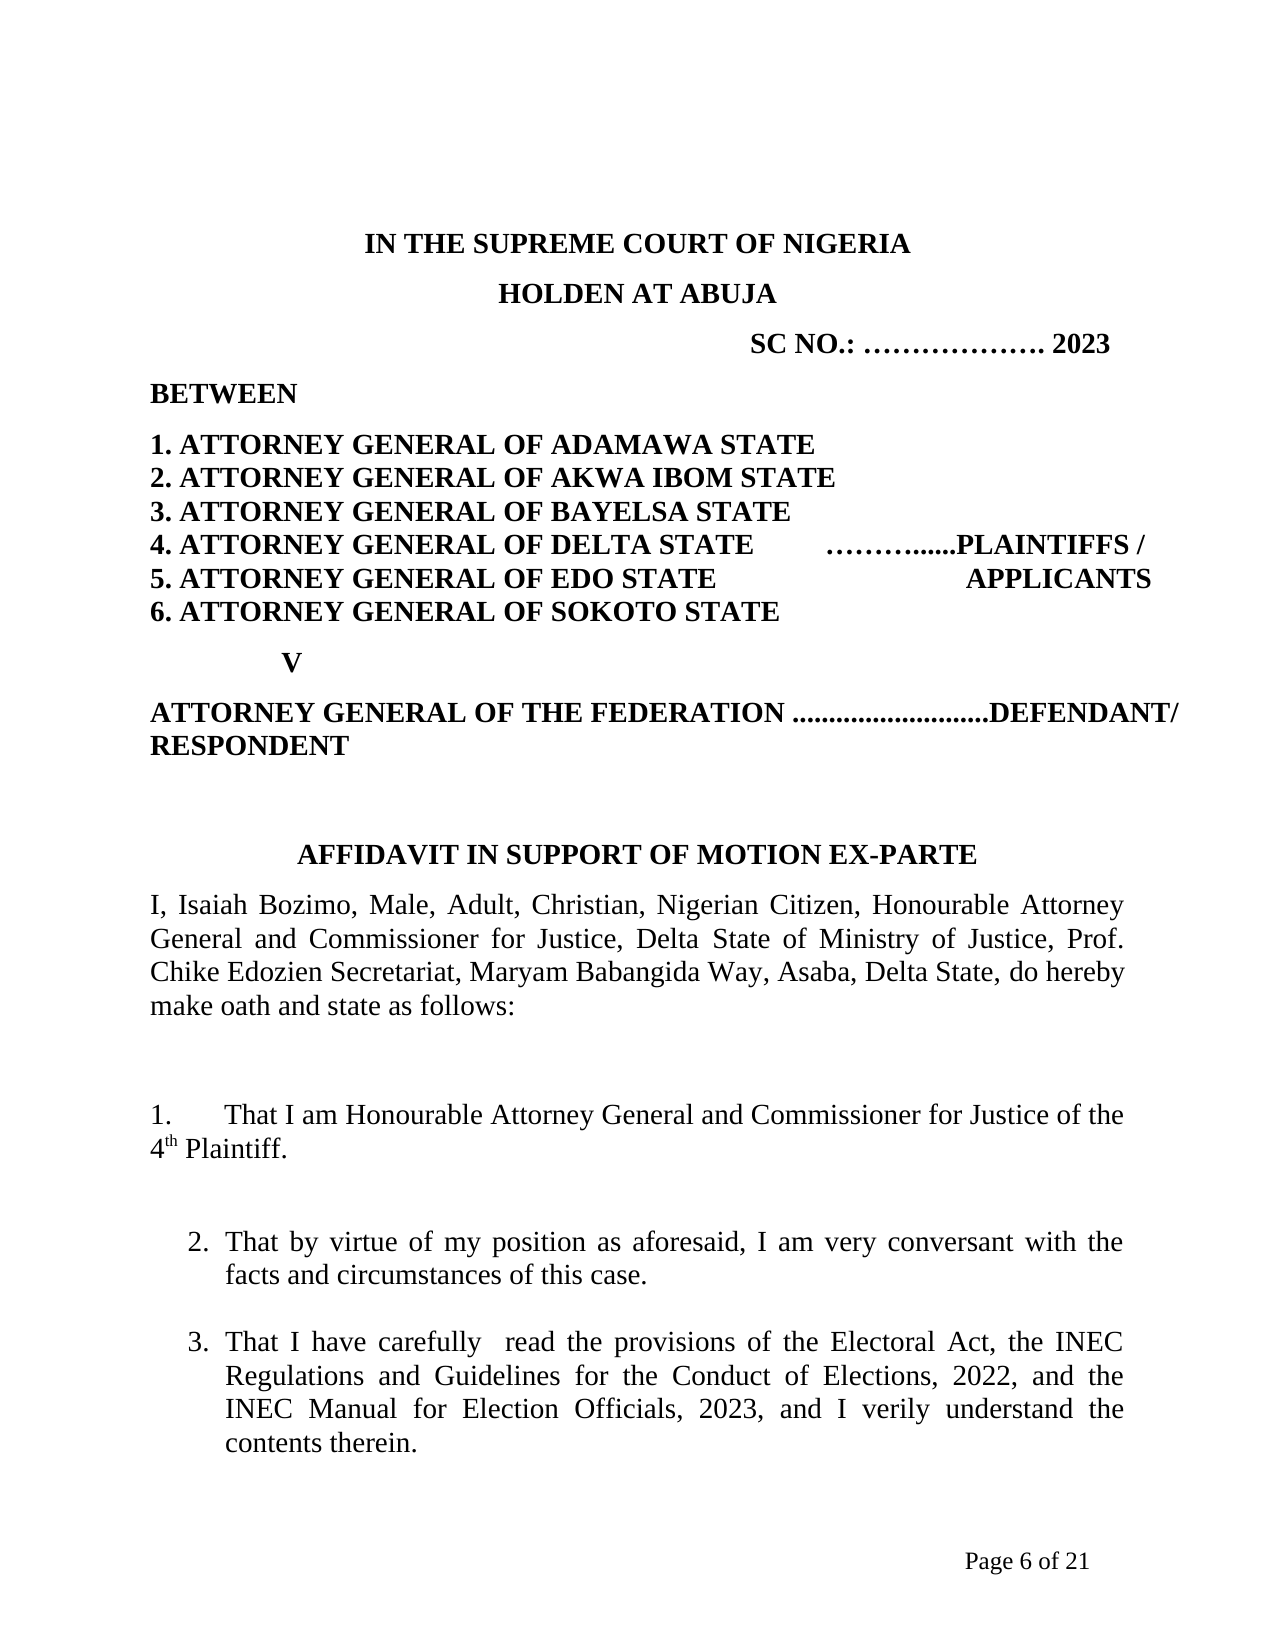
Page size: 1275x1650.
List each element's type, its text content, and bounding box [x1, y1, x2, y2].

text I, Isaiah Bozimo, Male, Adult, Christian, Nigerian Citizen, Honourable Attorney General and Commissioner for Justice, Delta State of Ministry of Justice, Prof. Chike Edozien Secretariat, Maryam Babangida Way, Asaba, Delta State, do hereby make oath and state as follows: [150, 887, 1125, 1022]
text 6. ATTORNEY GENERAL OF SOKOTO STATE [150, 594, 1125, 628]
list That I have carefully read the provisions of the Electoral Act, the INEC Regulations and Guidelines for the Conduct of Elections, 2022, and the INEC Manual for Election Officials, 2023, and I verily understand the contents therein. [187, 1324, 1125, 1459]
text 3. ATTORNEY GENERAL OF BAYELSA STATE [150, 494, 1125, 527]
text SC NO.: ………………. 2023 [150, 326, 1125, 360]
text HOLDEN AT ABUJA [150, 276, 1125, 310]
text AFFIDAVIT IN SUPPORT OF MOTION EX-PARTE [150, 837, 1125, 871]
text IN THE SUPREME COURT OF NIGERIA [150, 226, 1125, 259]
list That by virtue of my position as aforesaid, I am very conversant with the facts and circumstances of this case. [187, 1224, 1125, 1291]
text 1. ATTORNEY GENERAL OF ADAMAWA STATE [150, 427, 1125, 460]
text BETWEEN [150, 377, 1125, 410]
text ATTORNEY GENERAL OF THE FEDERATION ...........................DEFENDANT/ [150, 695, 1191, 728]
text 4. ATTORNEY GENERAL OF DELTA STATE ………......PLAINTIFFS / [150, 527, 1209, 561]
list That I am Honourable Attorney General and Commissioner for Justice of the 4th Plaintiff. [150, 1097, 1125, 1164]
text 2. ATTORNEY GENERAL OF AKWA IBOM STATE [150, 460, 1125, 494]
text 5. ATTORNEY GENERAL OF EDO STATE APPLICANTS [150, 561, 1191, 594]
text RESPONDENT [150, 728, 1125, 762]
text V [150, 645, 1125, 678]
